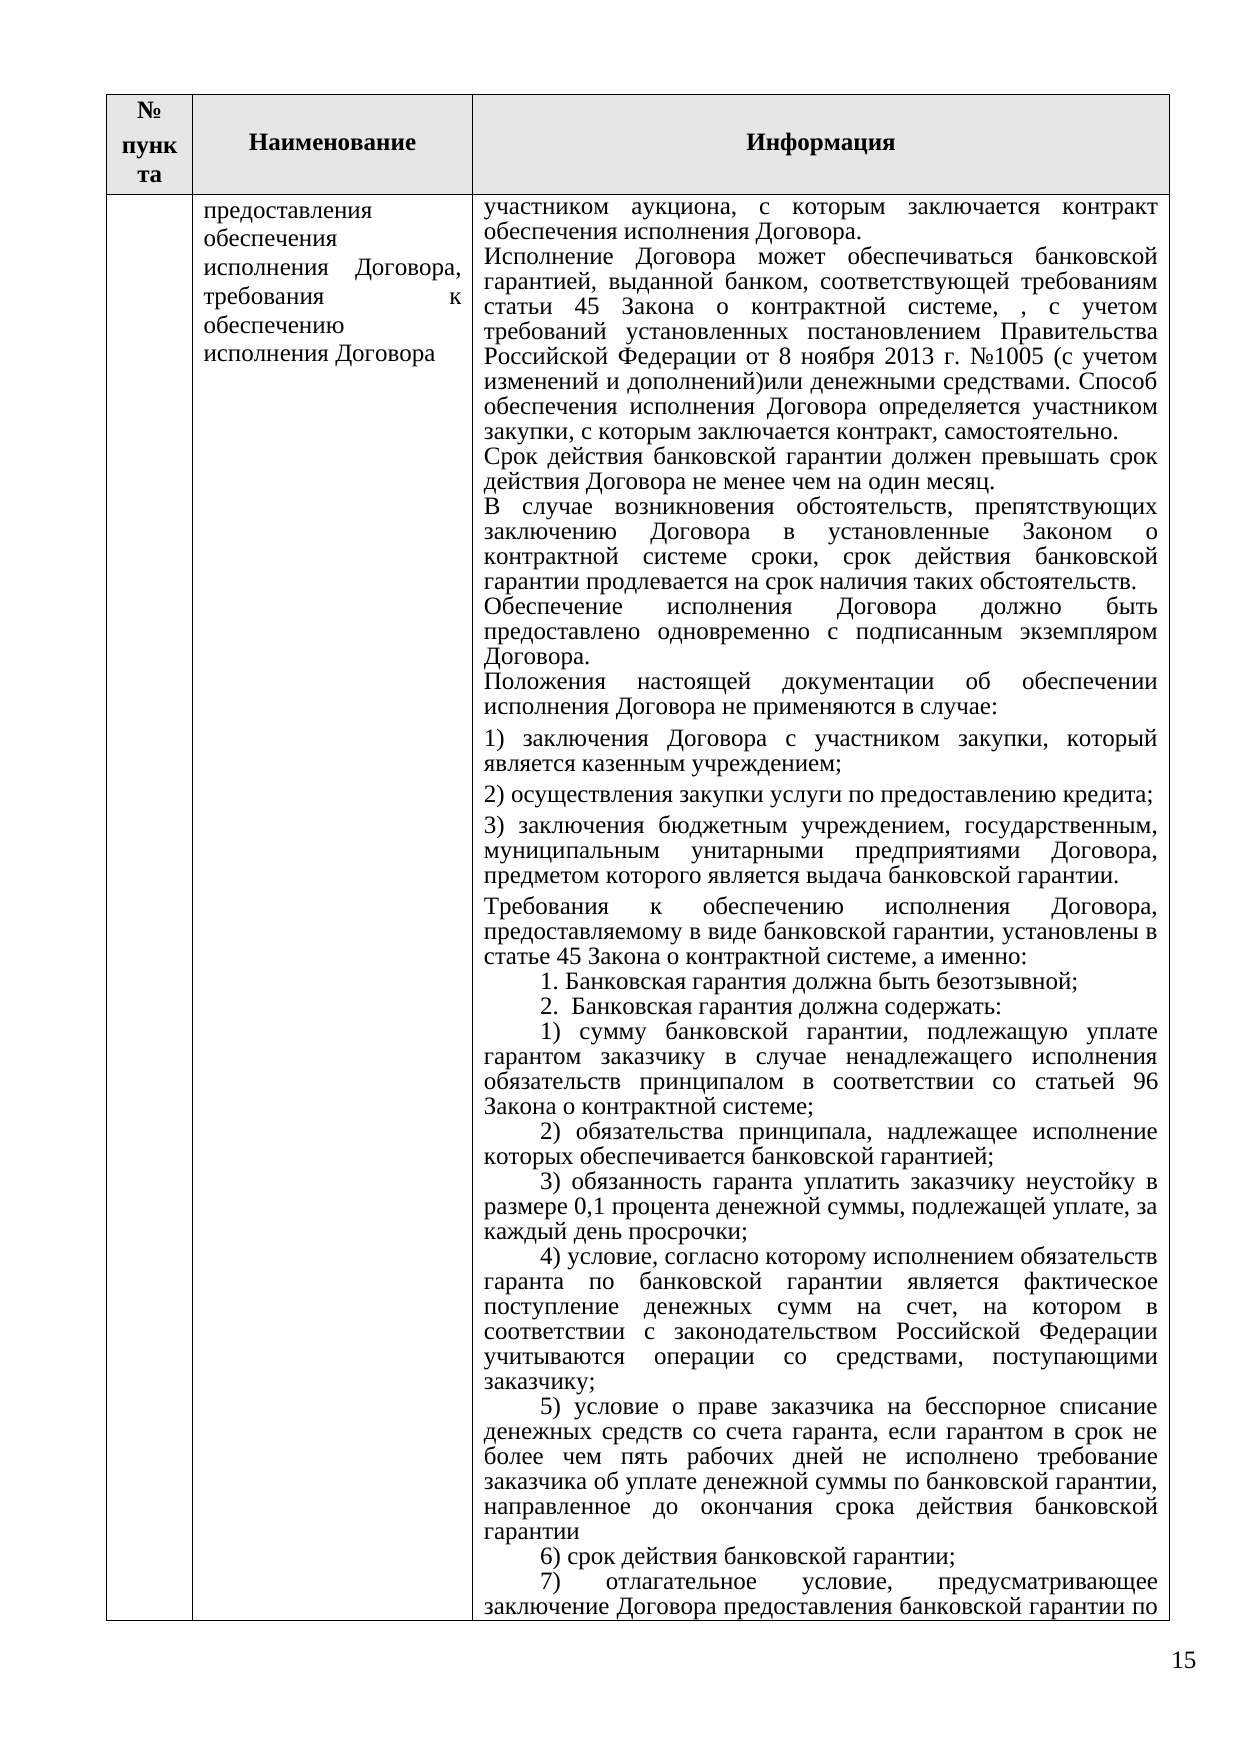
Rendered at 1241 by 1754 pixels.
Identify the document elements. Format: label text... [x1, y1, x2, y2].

table_header Наименование [193, 95, 472, 194]
table_header № пункта [107, 95, 192, 194]
table_cell [107, 195, 192, 1620]
table_header Информация [473, 95, 1169, 194]
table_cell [473, 195, 1169, 1620]
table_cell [193, 195, 472, 1620]
